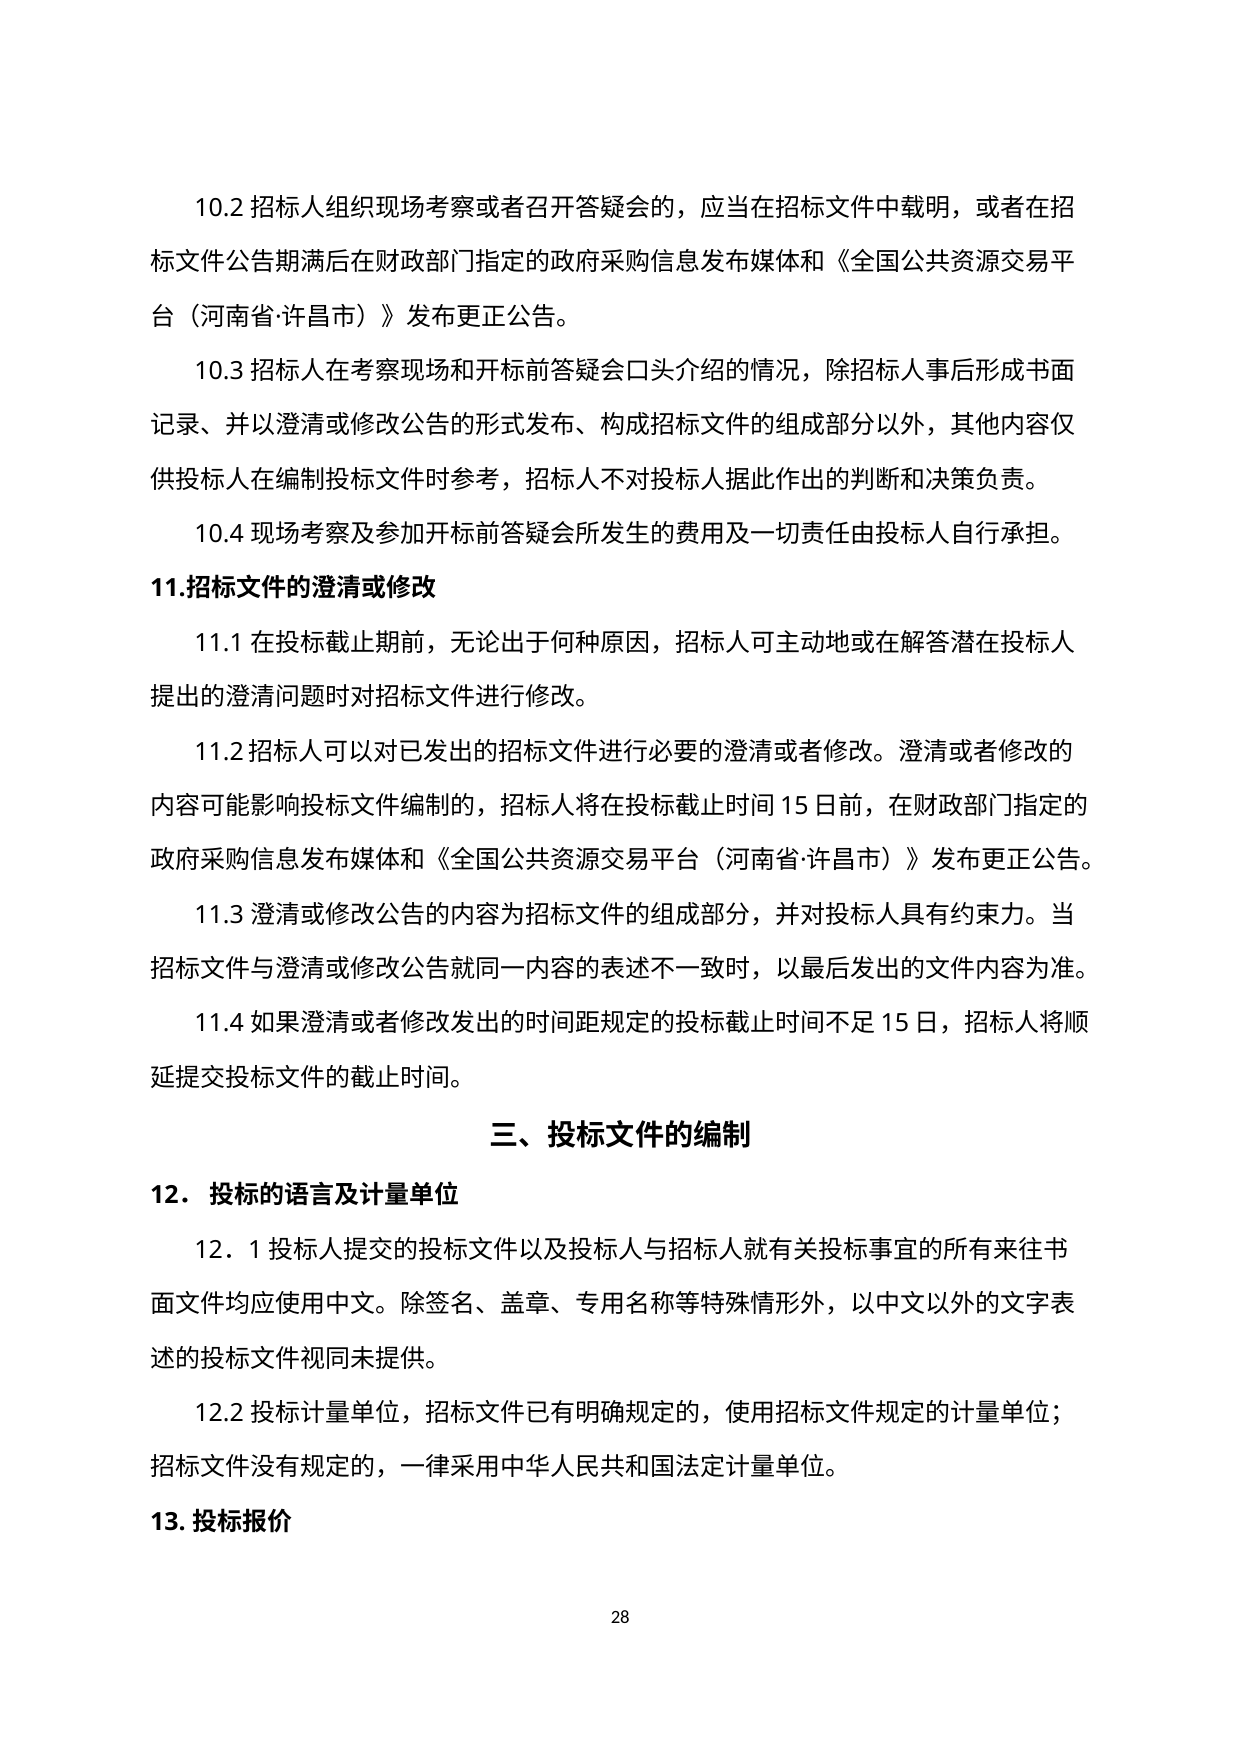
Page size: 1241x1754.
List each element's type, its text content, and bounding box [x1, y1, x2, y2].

text 12．1 投标人提交的投标文件以及投标人与招标人就有关投标事宜的所有来往书面文件均应使用中文。除签名、盖章、专用名称等特殊情形外，以中文以外的文字表述的投标文件视同未提供。 [150, 1229, 1090, 1374]
text 13. 投标报价 [150, 1501, 1090, 1537]
text 12． 投标的语言及计量单位 [150, 1175, 1090, 1211]
text 三、投标文件的编制 [150, 1112, 1090, 1154]
text 10.2 招标人组织现场考察或者召开答疑会的，应当在招标文件中载明，或者在招标文件公告期满后在财政部门指定的政府采购信息发布媒体和《全国公共资源交易平台（河南省·许昌市）》发布更正公告。 [150, 187, 1090, 332]
text 11.4 如果澄清或者修改发出的时间距规定的投标截止时间不足15日，招标人将顺延提交投标文件的截止时间。 [150, 1003, 1090, 1093]
text 11.招标文件的澄清或修改 [150, 568, 1090, 604]
text 11.2招标人可以对已发出的招标文件进行必要的澄清或者修改。澄清或者修改的内容可能影响投标文件编制的，招标人将在投标截止时间15日前，在财政部门指定的政府采购信息发布媒体和《全国公共资源交易平台（河南省·许昌市）》发布更正公告。 [150, 731, 1090, 876]
text 11.1 在投标截止期前，无论出于何种原因，招标人可主动地或在解答潜在投标人提出的澄清问题时对招标文件进行修改。 [150, 622, 1090, 713]
text 11.3 澄清或修改公告的内容为招标文件的组成部分，并对投标人具有约束力。当招标文件与澄清或修改公告就同一内容的表述不一致时，以最后发出的文件内容为准。 [150, 894, 1090, 985]
text 12.2 投标计量单位，招标文件已有明确规定的，使用招标文件规定的计量单位；招标文件没有规定的，一律采用中华人民共和国法定计量单位。 [150, 1392, 1090, 1483]
text 10.3 招标人在考察现场和开标前答疑会口头介绍的情况，除招标人事后形成书面记录、并以澄清或修改公告的形式发布、构成招标文件的组成部分以外，其他内容仅供投标人在编制投标文件时参考，招标人不对投标人据此作出的判断和决策负责。 [150, 350, 1090, 495]
text 10.4 现场考察及参加开标前答疑会所发生的费用及一切责任由投标人自行承担。 [150, 513, 1090, 550]
